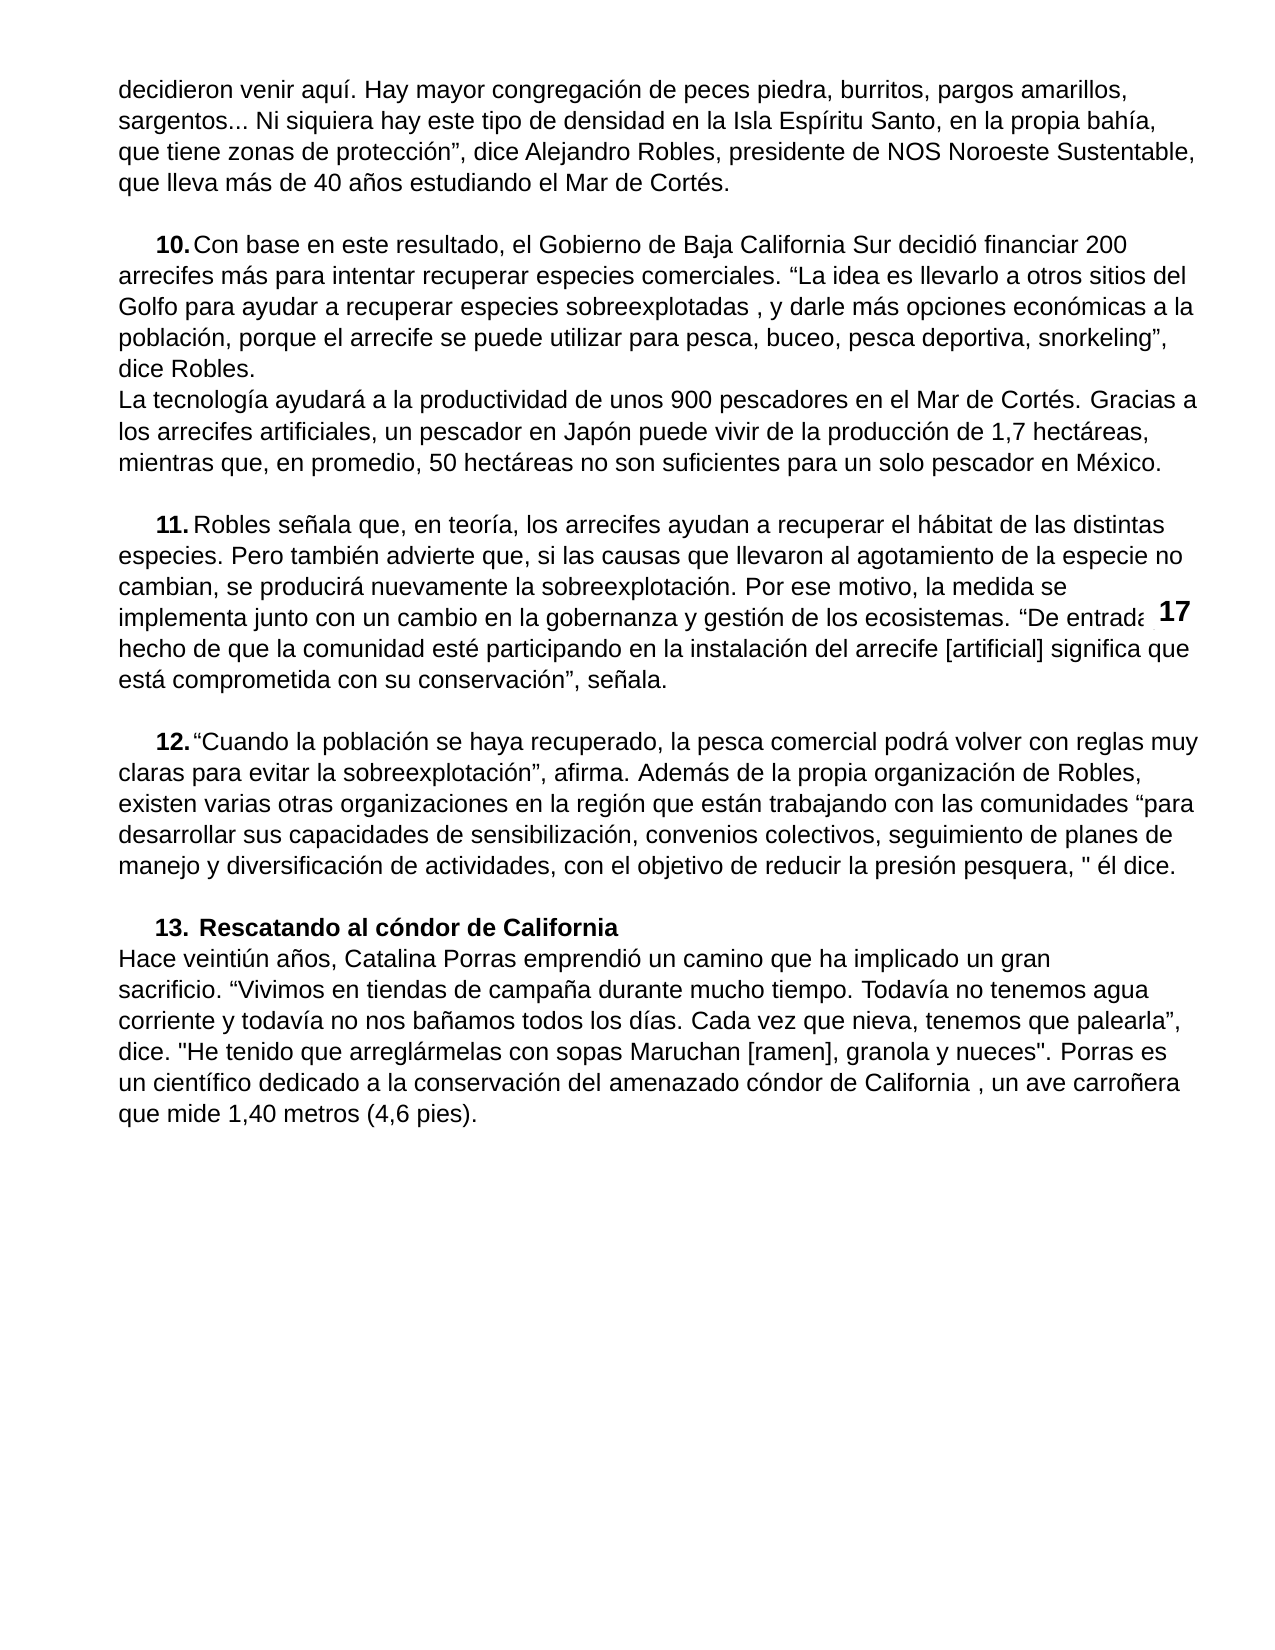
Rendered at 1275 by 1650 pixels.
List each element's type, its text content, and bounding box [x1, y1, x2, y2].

list Rescatando al cóndor de California [154, 913, 1200, 942]
list Robles señala que, en teoría, los arrecifes ayudan a recuperar el hábitat de las distintas especies. Pero también advierte que, si las causas que llevaron al agotamiento de la especie no cambian, se producirá nuevamente la sobreexplotación. Por ese motivo, la medida se implementa junto con un cambio en la gobernanza y gestión de los ecosistemas. “De entrada, el hecho de que la comunidad esté participando en la instalación del arrecife [artificial] significa que está comprometida con su conservación”, señala. [118, 509, 1200, 693]
text Hace veintiún años, Catalina Porras emprendió un camino que ha implicado un gran sacrificio. “Vivimos en tiendas de campaña durante mucho tiempo. Todavía no tenemos agua corriente y todavía no nos bañamos todos los días. Cada vez que nieva, tenemos que palearla”, dice. "He tenido que arreglármelas con sopas Maruchan [ramen], granola y nueces". Porras es un científico dedicado a la conservación del amenazado cóndor de California , un ave carroñera que mide 1,40 metros (4,6 pies). [118, 944, 1200, 1128]
text La tecnología ayudará a la productividad de unos 900 pescadores en el Mar de Cortés. Gracias a los arrecifes artificiales, un pescador en Japón puede vivir de la producción de 1,7 hectáreas, mientras que, en promedio, 50 hectáreas no son suficientes para un solo pescador en México. [118, 385, 1200, 476]
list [118, 75, 1200, 197]
list “Cuando la población se haya recuperado, la pesca comercial podrá volver con reglas muy claras para evitar la sobreexplotación”, afirma. Además de la propia organización de Robles, existen varias otras organizaciones en la región que están trabajando con las comunidades “para desarrollar sus capacidades de sensibilización, convenios colectivos, seguimiento de planes de manejo y diversificación de actividades, con el objetivo de reducir la presión pesquera, " él dice. [118, 727, 1200, 880]
list Con base en este resultado, el Gobierno de Baja California Sur decidió financiar 200 arrecifes más para intentar recuperar especies comerciales. “La idea es llevarlo a otros sitios del Golfo para ayudar a recuperar especies sobreexplotadas , y darle más opciones económicas a la población, porque el arrecife se puede utilizar para pesca, buceo, pesca deportiva, snorkeling”, dice Robles. [118, 230, 1200, 383]
